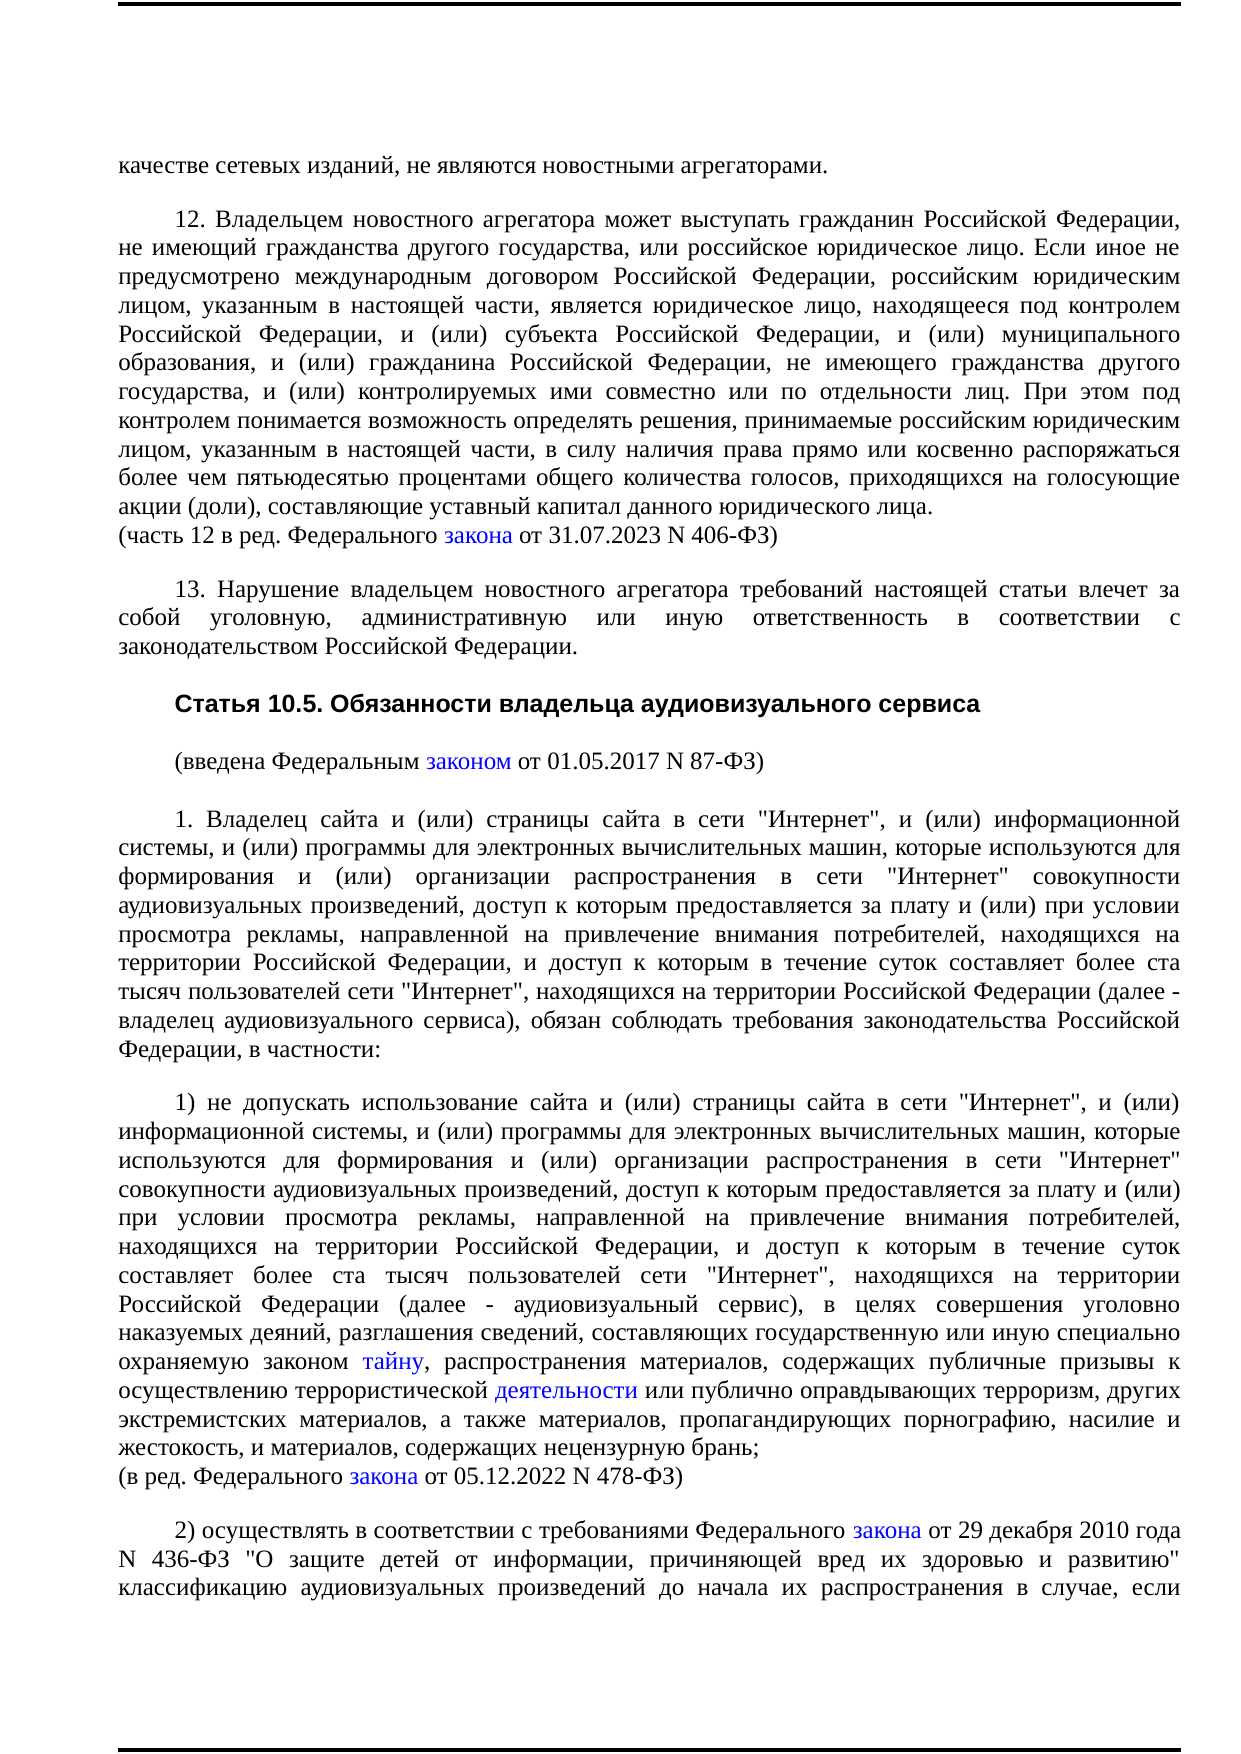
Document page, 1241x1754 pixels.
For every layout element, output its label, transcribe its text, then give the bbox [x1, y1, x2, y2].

text 1. Владелец сайта и (или) страницы сайта в сети "Интернет", и (или) информационной системы, и (или) программы для электронных вычислительных машин, которые используются для формирования и (или) организации распространения в сети "Интернет" совокупности аудиовизуальных произведений, доступ к которым предоставляется за плату и (или) при условии просмотра рекламы, направленной на привлечение внимания потребителей, находящихся на территории Российской Федерации, и доступ к которым в течение суток составляет более ста тысяч пользователей сети "Интернет", находящихся на территории Российской Федерации (далее - владелец аудиовизуального сервиса), обязан соблюдать требования законодательства Российской Федерации, в частности: [118, 804, 1181, 1062]
title Статья 10.5. Обязанности владельца аудиовизуального сервиса [118, 689, 1181, 717]
text (в ред. Федерального закона от 05.12.2022 N 478-ФЗ) [118, 1461, 1181, 1490]
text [118, 150, 1181, 179]
text (часть 12 в ред. Федерального закона от 31.07.2023 N 406-ФЗ) [118, 520, 1181, 549]
text 13. Нарушение владельцем новостного агрегатора требований настоящей статьи влечет за собой уголовную, административную или иную ответственность в соответствии с законодательством Российской Федерации. [118, 574, 1181, 660]
text (введена Федеральным законом от 01.05.2017 N 87-ФЗ) [118, 746, 1181, 775]
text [118, 1515, 1181, 1601]
text 1) не допускать использование сайта и (или) страницы сайта в сети "Интернет", и (или) информационной системы, и (или) программы для электронных вычислительных машин, которые используются для формирования и (или) организации распространения в сети "Интернет" совокупности аудиовизуальных произведений, доступ к которым предоставляется за плату и (или) при условии просмотра рекламы, направленной на привлечение внимания потребителей, находящихся на территории Российской Федерации, и доступ к которым в течение суток составляет более ста тысяч пользователей сети "Интернет", находящихся на территории Российской Федерации (далее - аудиовизуальный сервис), в целях совершения уголовно наказуемых деяний, разглашения сведений, составляющих государственную или иную специально охраняемую законом тайну, распространения материалов, содержащих публичные призывы к осуществлению террористической деятельности или публично оправдывающих терроризм, других экстремистских материалов, а также материалов, пропагандирующих порнографию, насилие и жестокость, и материалов, содержащих нецензурную брань; [118, 1087, 1181, 1461]
text 12. Владельцем новостного агрегатора может выступать гражданин Российской Федерации, не имеющий гражданства другого государства, или российское юридическое лицо. Если иное не предусмотрено международным договором Российской Федерации, российским юридическим лицом, указанным в настоящей части, является юридическое лицо, находящееся под контролем Российской Федерации, и (или) субъекта Российской Федерации, и (или) муниципального образования, и (или) гражданина Российской Федерации, не имеющего гражданства другого государства, и (или) контролируемых ими совместно или по отдельности лиц. При этом под контролем понимается возможность определять решения, принимаемые российским юридическим лицом, указанным в настоящей части, в силу наличия права прямо или косвенно распоряжаться более чем пятьюдесятью процентами общего количества голосов, приходящихся на голосующие акции (доли), составляющие уставный капитал данного юридического лица. [118, 204, 1181, 520]
